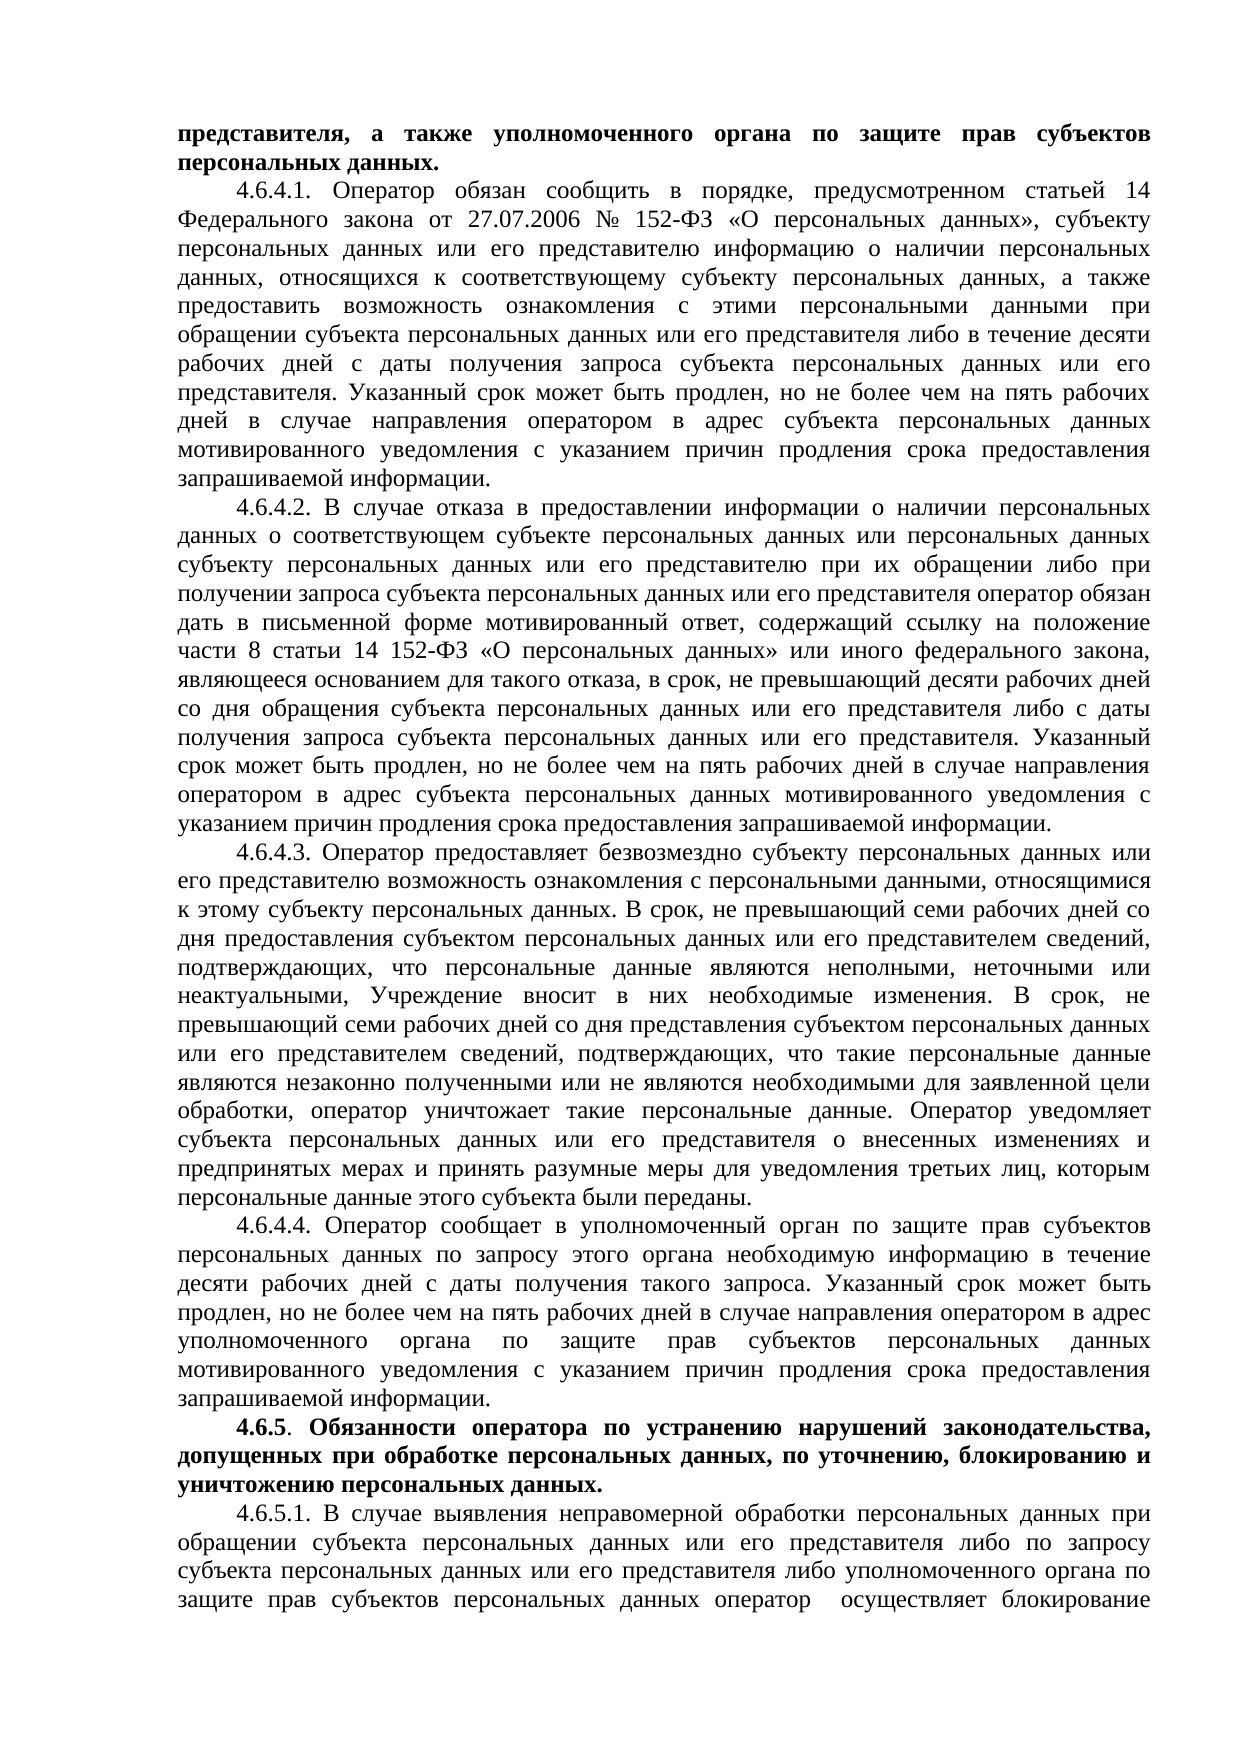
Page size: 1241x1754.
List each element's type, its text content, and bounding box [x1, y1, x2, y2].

text 4.6.5. Обязанности оператора по устранению нарушений законодательства, допущенных при обработке персональных данных, по уточнению, блокированию и уничтожению персональных данных. [177, 1412, 1152, 1498]
text 4.6.4.4. Оператор сообщает в уполномоченный орган по защите прав субъектов персональных данных по запросу этого органа необходимую информацию в течение десяти рабочих дней с даты получения такого запроса. Указанный срок может быть продлен, но не более чем на пять рабочих дней в случае направления оператором в адрес уполномоченного органа по защите прав субъектов персональных данных мотивированного уведомления с указанием причин продления срока предоставления запрашиваемой информации. [177, 1211, 1152, 1412]
text 4.6.4.2. В случае отказа в предоставлении информации о наличии персональных данных о соответствующем субъекте персональных данных или персональных данных субъекту персональных данных или его представителю при их обращении либо при получении запроса субъекта персональных данных или его представителя оператор обязан дать в письменной форме мотивированный ответ, содержащий ссылку на положение части 8 статьи 14 152-ФЗ «О персональных данных» или иного федерального закона, являющееся основанием для такого отказа, в срок, не превышающий десяти рабочих дней со дня обращения субъекта персональных данных или его представителя либо с даты получения запроса субъекта персональных данных или его представителя. Указанный срок может быть продлен, но не более чем на пять рабочих дней в случае направления оператором в адрес субъекта персональных данных мотивированного уведомления с указанием причин продления срока предоставления запрашиваемой информации. [177, 492, 1152, 837]
text 4.6.4.3. Оператор предоставляет безвозмездно субъекту персональных данных или его представителю возможность ознакомления с персональными данными, относящимися к этому субъекту персональных данных. В срок, не превышающий семи рабочих дней со дня предоставления субъектом персональных данных или его представителем сведений, подтверждающих, что персональные данные являются неполными, неточными или неактуальными, Учреждение вносит в них необходимые изменения. В срок, не превышающий семи рабочих дней со дня представления субъектом персональных данных или его представителем сведений, подтверждающих, что такие персональные данные являются незаконно полученными или не являются необходимыми для заявленной цели обработки, оператор уничтожает такие персональные данные. Оператор уведомляет субъекта персональных данных или его представителя о внесенных изменениях и предпринятых мерах и принять разумные меры для уведомления третьих лиц, которым персональные данные этого субъекта были переданы. [177, 837, 1152, 1211]
text 4.6.4.1. Оператор обязан сообщить в порядке, предусмотренном статьей 14 Федерального закона от 27.07.2006 № 152-ФЗ «О персональных данных», субъекту персональных данных или его представителю информацию о наличии персональных данных, относящихся к соответствующему субъекту персональных данных, а также предоставить возможность ознакомления с этими персональными данными при обращении субъекта персональных данных или его представителя либо в течение десяти рабочих дней с даты получения запроса субъекта персональных данных или его представителя. Указанный срок может быть продлен, но не более чем на пять рабочих дней в случае направления оператором в адрес субъекта персональных данных мотивированного уведомления с указанием причин продления срока предоставления запрашиваемой информации. [177, 176, 1152, 492]
